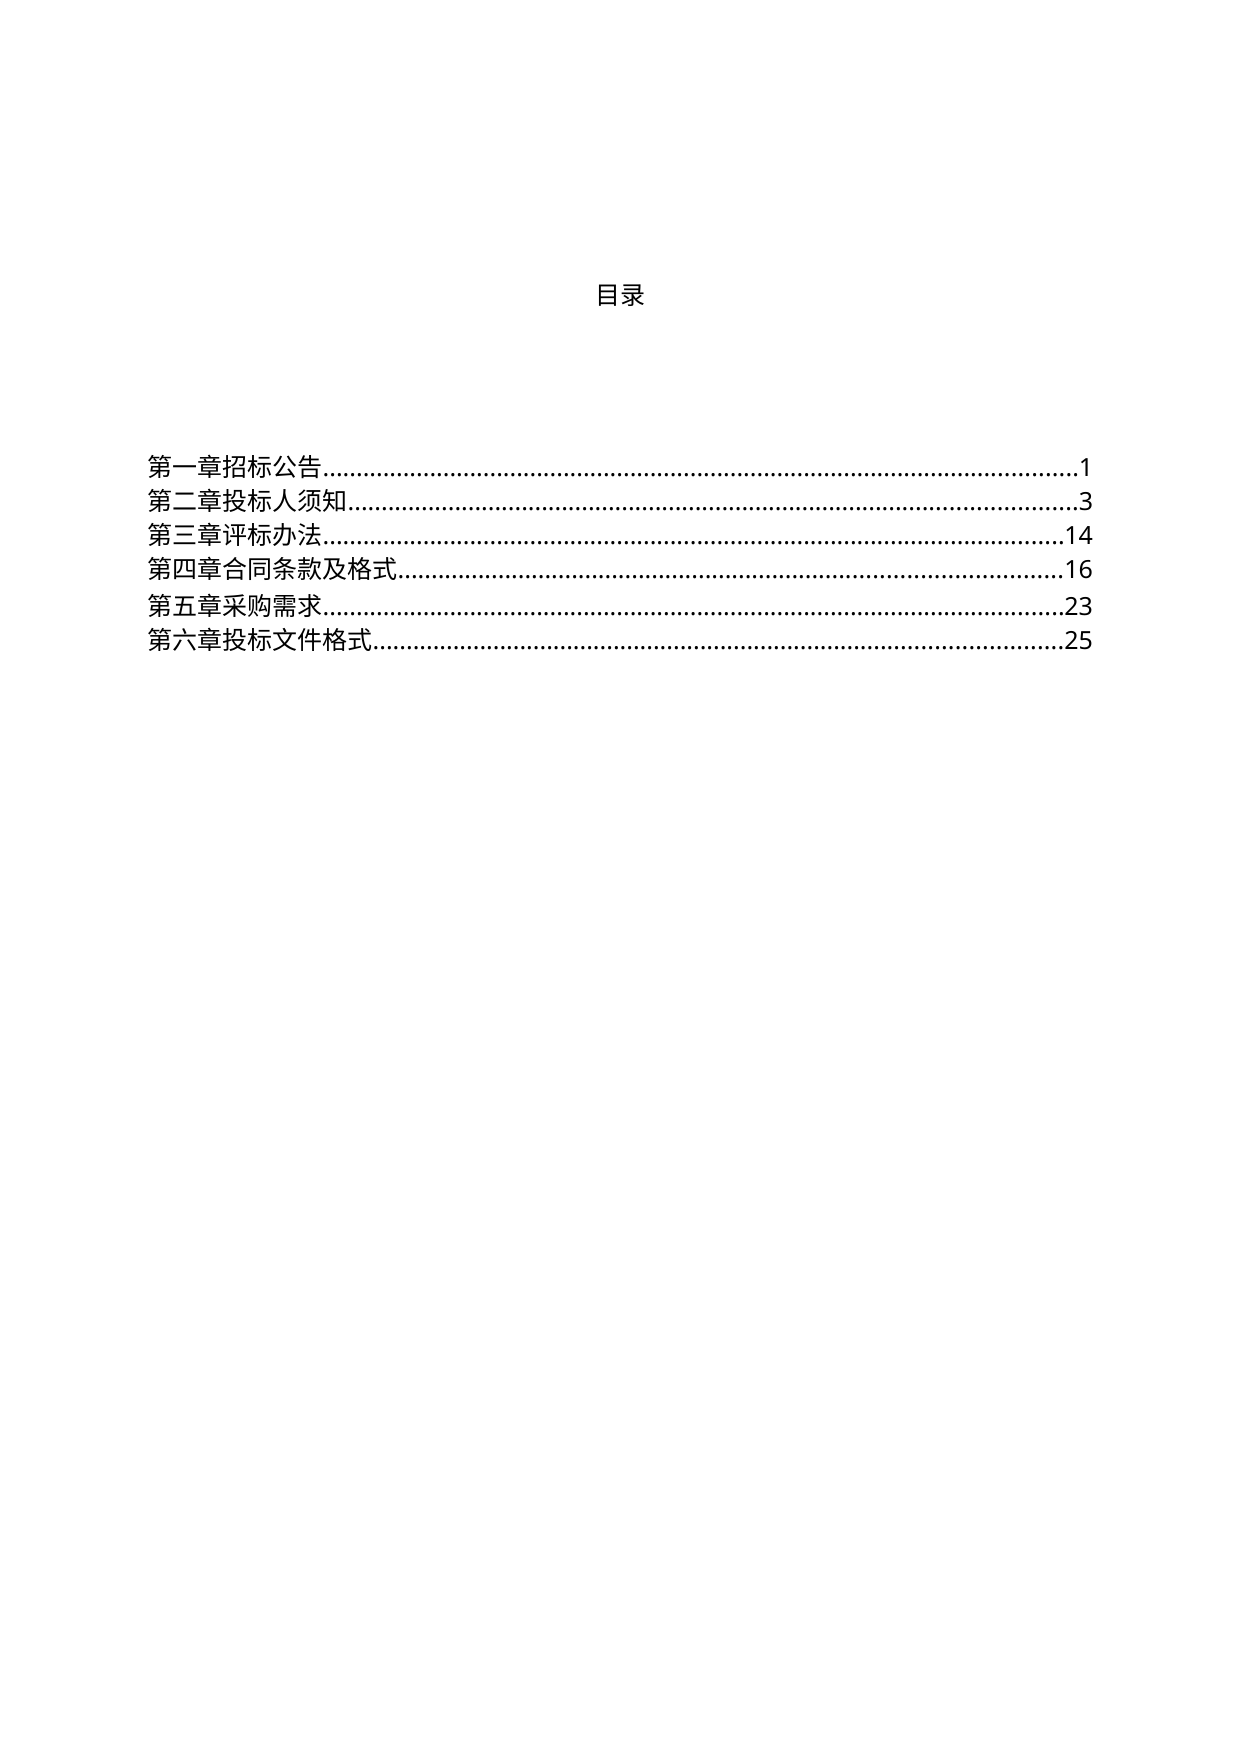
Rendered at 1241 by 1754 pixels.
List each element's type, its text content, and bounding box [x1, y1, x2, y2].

text 第二章投标人须知 3 [148, 484, 1093, 518]
text 第一章招标公告 1 [148, 448, 1093, 484]
text 目录 [148, 275, 1093, 311]
text 第四章合同条款及格式 16 [148, 552, 1093, 586]
text 第五章采购需求 23 [148, 586, 1093, 622]
text 第六章投标文件格式 25 [148, 622, 1093, 656]
text 第三章评标办法 14 [148, 518, 1093, 552]
